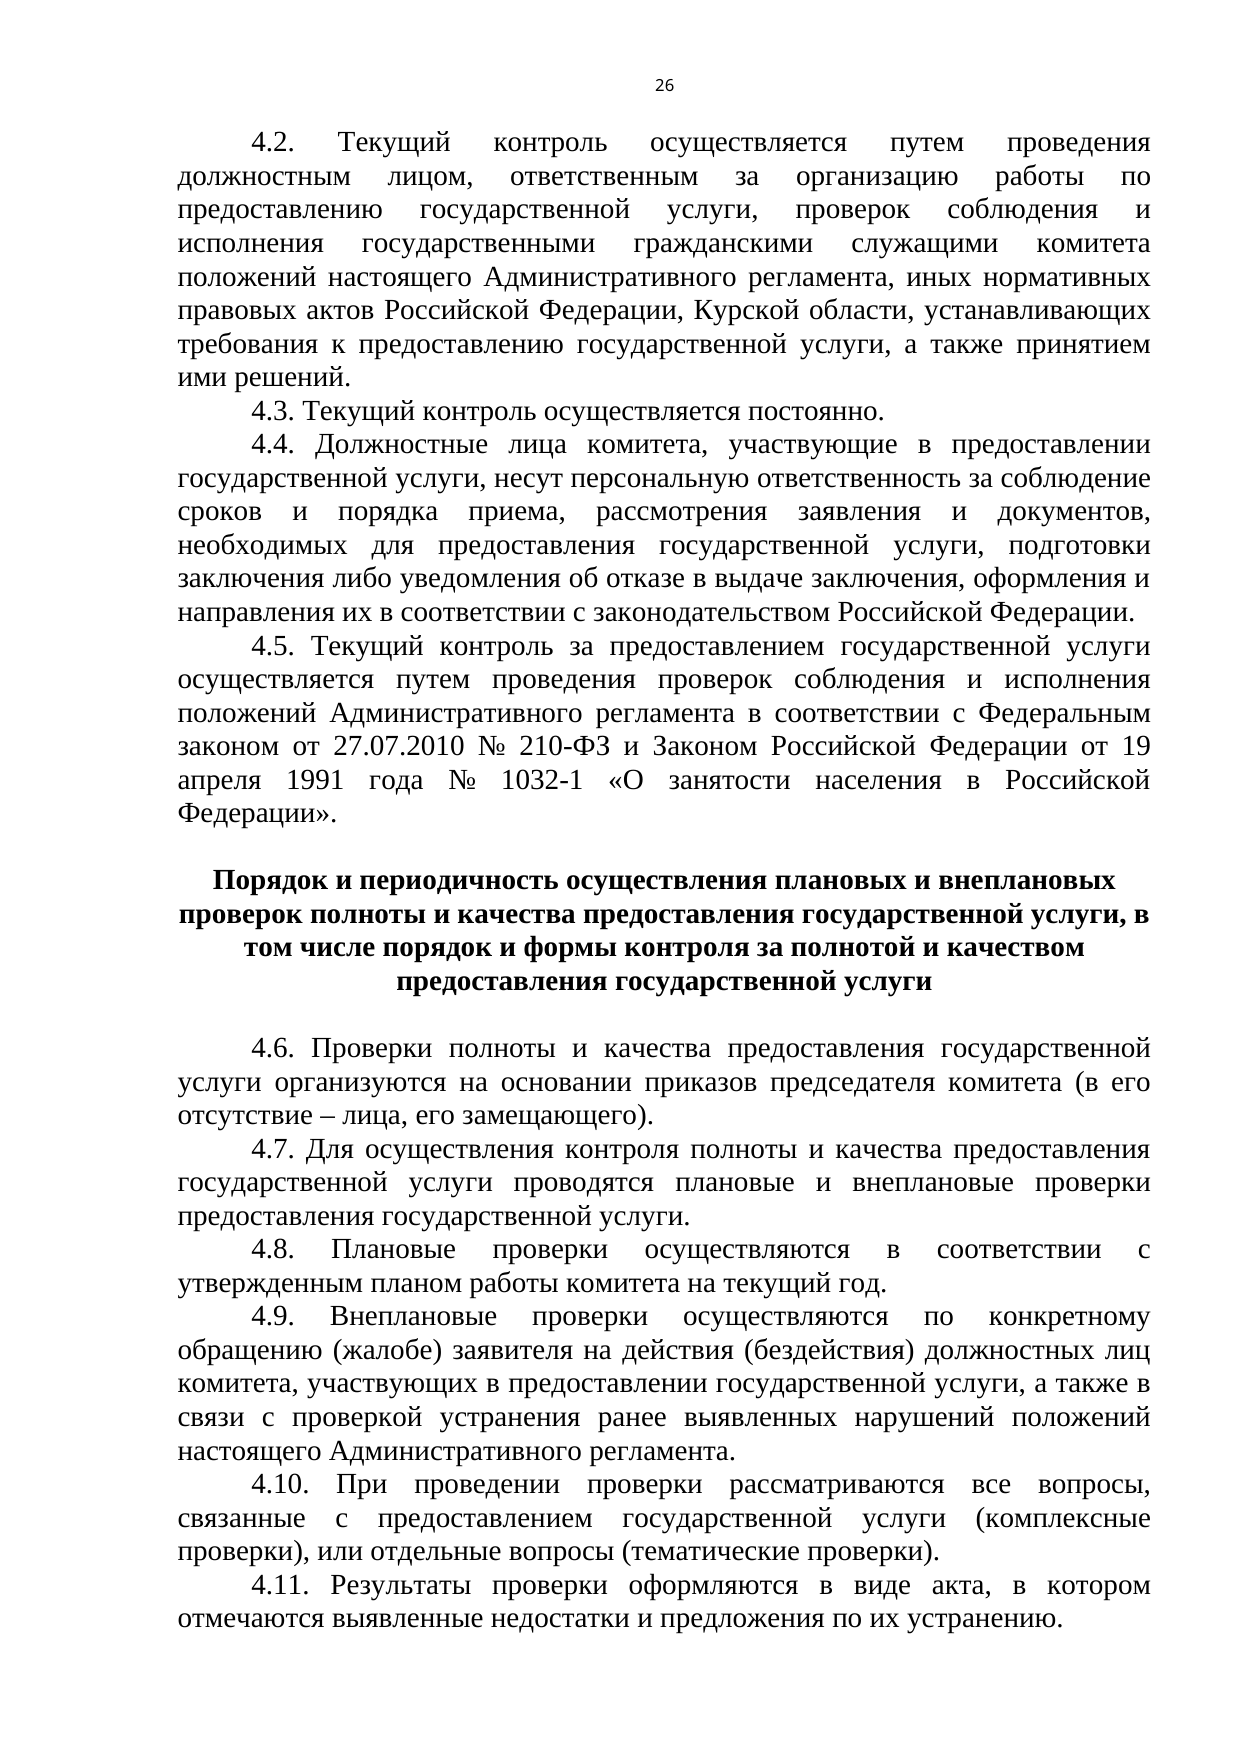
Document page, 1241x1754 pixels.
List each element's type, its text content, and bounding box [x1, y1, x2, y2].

text 4.6. Проверки полноты и качества предоставления государственной услуги организуются на основании приказов председателя комитета (в его отсутствие – лица, его замещающего). [177, 1030, 1152, 1131]
text 4.5. Текущий контроль за предоставлением государственной услуги осуществляется путем проведения проверок соблюдения и исполнения положений Административного регламента в соответствии с Федеральным законом от 27.07.2010 № 210-ФЗ и Законом Российской Федерации от 19 апреля 1991 года № 1032-1 «О занятости населения в Российской Федерации». [177, 628, 1152, 829]
text 4.10. При проведении проверки рассматриваются все вопросы, связанные с предоставлением государственной услуги (комплексные проверки), или отдельные вопросы (тематические проверки). [177, 1466, 1152, 1567]
text 4.11. Результаты проверки оформляются в виде акта, в котором отмечаются выявленные недостатки и предложения по их устранению. [177, 1567, 1152, 1634]
text 4.4. Должностные лица комитета, участвующие в предоставлении государственной услуги, несут персональную ответственность за соблюдение сроков и порядка приема, рассмотрения заявления и документов, необходимых для предоставления государственной услуги, подготовки заключения либо уведомления об отказе в выдаче заключения, оформления и направления их в соответствии с законодательством Российской Федерации. [177, 426, 1152, 628]
text 4.2. Текущий контроль осуществляется путем проведения должностным лицом, ответственным за организацию работы по предоставлению государственной услуги, проверок соблюдения и исполнения государственными гражданскими служащими комитета положений настоящего Административного регламента, иных нормативных правовых актов Российской Федерации, Курской области, устанавливающих требования к предоставлению государственной услуги, а также принятием ими решений. [177, 124, 1152, 393]
text 4.3. Текущий контроль осуществляется постоянно. [177, 393, 1152, 426]
text 4.7. Для осуществления контроля полноты и качества предоставления государственной услуги проводятся плановые и внеплановые проверки предоставления государственной услуги. [177, 1131, 1152, 1231]
text 4.8. Плановые проверки осуществляются в соответствии с утвержденным планом работы комитета на текущий год. [177, 1231, 1152, 1298]
text Порядок и периодичность осуществления плановых и внеплановых проверок полноты и качества предоставления государственной услуги, в том числе порядок и формы контроля за полнотой и качеством предоставления государственной услуги [177, 862, 1152, 997]
text 4.9. Внеплановые проверки осуществляются по конкретному обращению (жалобе) заявителя на действия (бездействия) должностных лиц комитета, участвующих в предоставлении государственной услуги, а также в связи с проверкой устранения ранее выявленных нарушений положений настоящего Административного регламента. [177, 1298, 1152, 1466]
